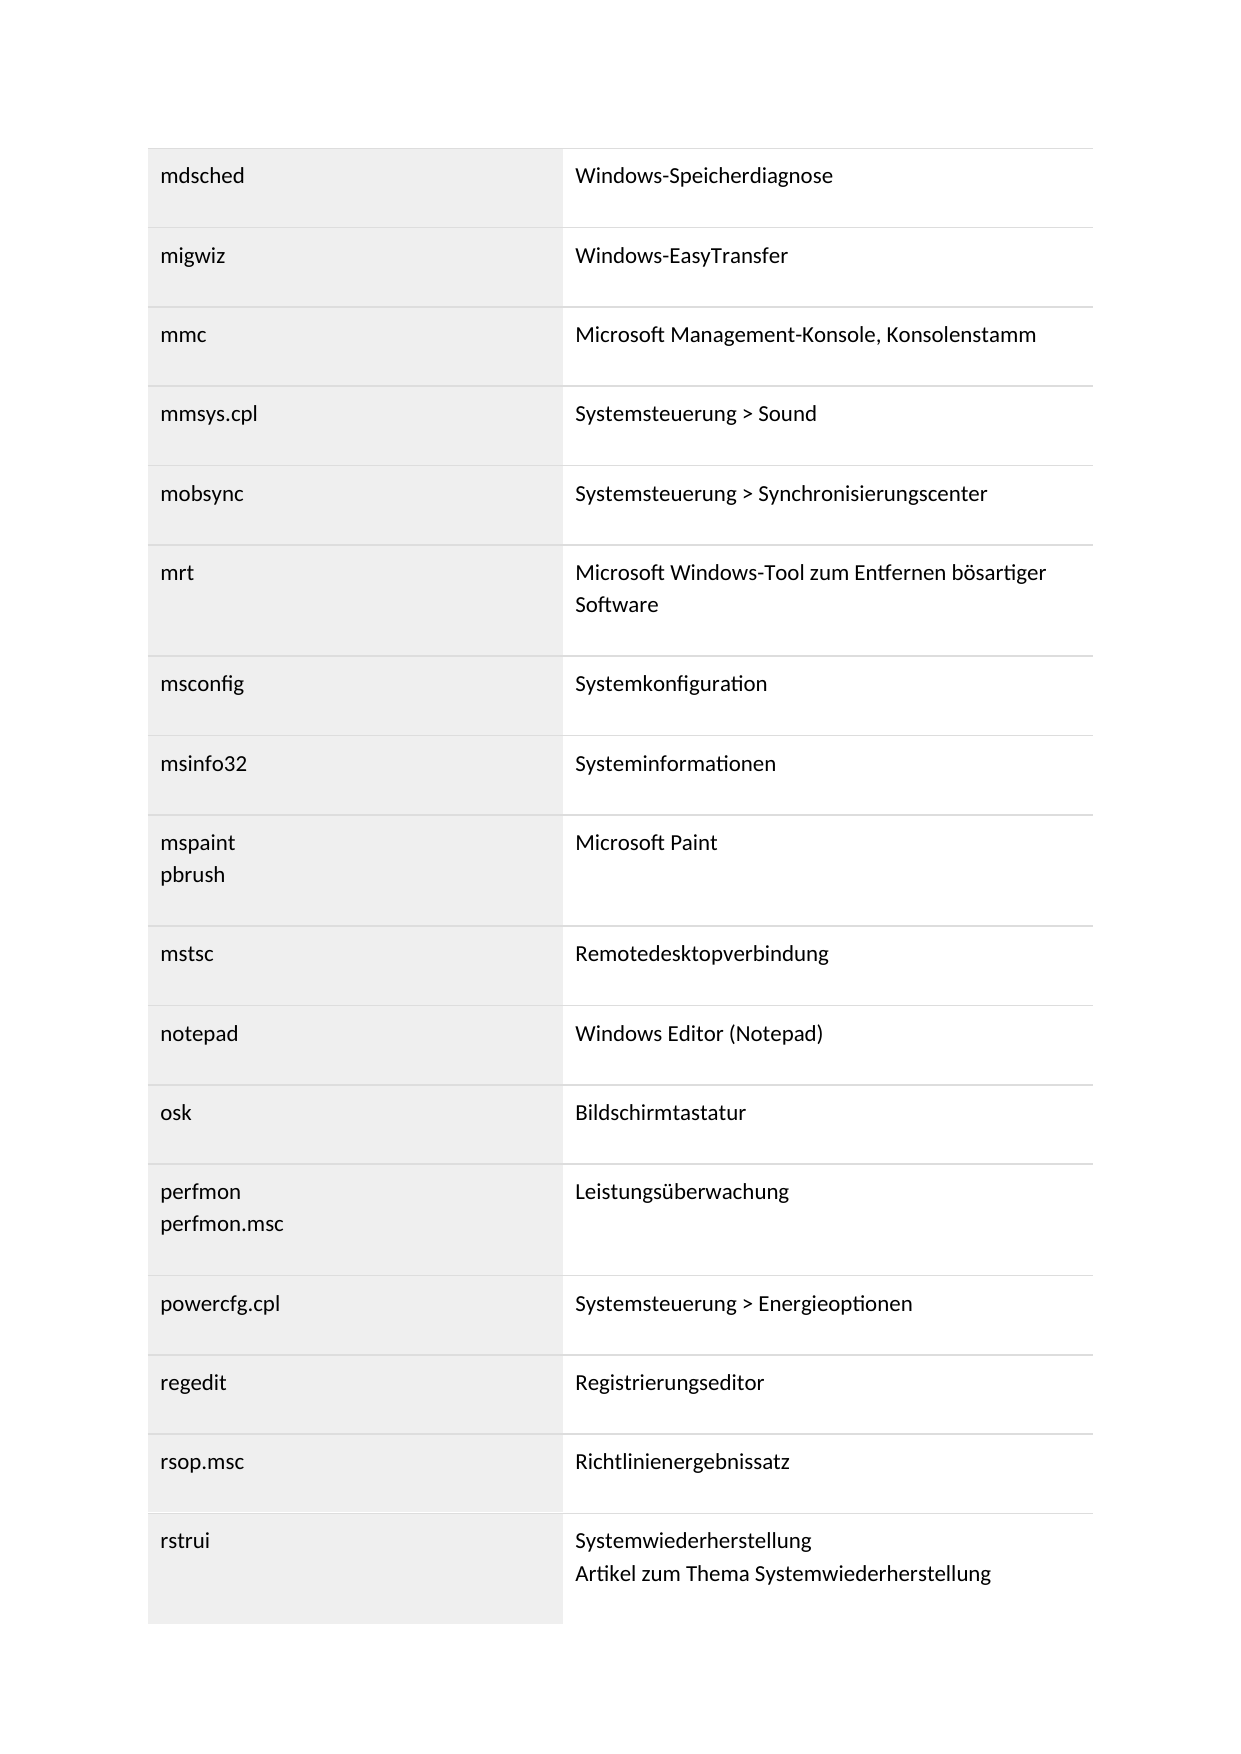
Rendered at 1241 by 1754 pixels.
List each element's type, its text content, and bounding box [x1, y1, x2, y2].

table_cell perfmon perfmon.msc [148, 1165, 563, 1275]
table_cell regedit [148, 1356, 563, 1433]
table_cell Leistungsüberwachung [563, 1165, 1093, 1275]
table_cell Richtlinienergebnissatz [563, 1435, 1093, 1512]
table_cell mobsync [148, 466, 563, 544]
table_cell Registrierungseditor [563, 1356, 1093, 1433]
table_cell Systemwiederherstellung Artikel zum Thema Systemwiederherstellung [563, 1514, 1093, 1624]
table_cell Systeminformationen [563, 736, 1093, 814]
table_cell mmsys.cpl [148, 387, 563, 465]
table_cell mspaint pbrush [148, 816, 563, 925]
table_cell Windows-Speicherdiagnose [563, 149, 1093, 227]
table_cell notepad [148, 1006, 563, 1084]
table_cell Systemsteuerung > Synchronisierungscenter [563, 466, 1093, 544]
table_cell rsop.msc [148, 1435, 563, 1512]
table_cell msconfig [148, 657, 563, 735]
table_cell msinfo32 [148, 736, 563, 814]
table_cell migwiz [148, 228, 563, 306]
table_cell Remotedesktopverbindung [563, 927, 1093, 1005]
table_cell Microsoft Management-Konsole, Konsolenstamm [563, 308, 1093, 385]
table_cell mstsc [148, 927, 563, 1005]
table_cell Microsoft Paint [563, 816, 1093, 925]
table_cell mdsched [148, 149, 563, 227]
table_cell mrt [148, 546, 563, 655]
table_cell osk [148, 1086, 563, 1163]
table_cell Windows-EasyTransfer [563, 228, 1093, 306]
table_cell Systemsteuerung > Energieoptionen [563, 1276, 1093, 1354]
table_cell powercfg.cpl [148, 1276, 563, 1354]
table_cell rstrui [148, 1514, 563, 1624]
table_cell Systemsteuerung > Sound [563, 387, 1093, 465]
table_cell Microsoft Windows-Tool zum Entfernen bösartiger Software [563, 546, 1093, 655]
table_cell mmc [148, 308, 563, 385]
table_cell Windows Editor (Notepad) [563, 1006, 1093, 1084]
table_cell Systemkonfiguration [563, 657, 1093, 735]
table_cell Bildschirmtastatur [563, 1086, 1093, 1163]
